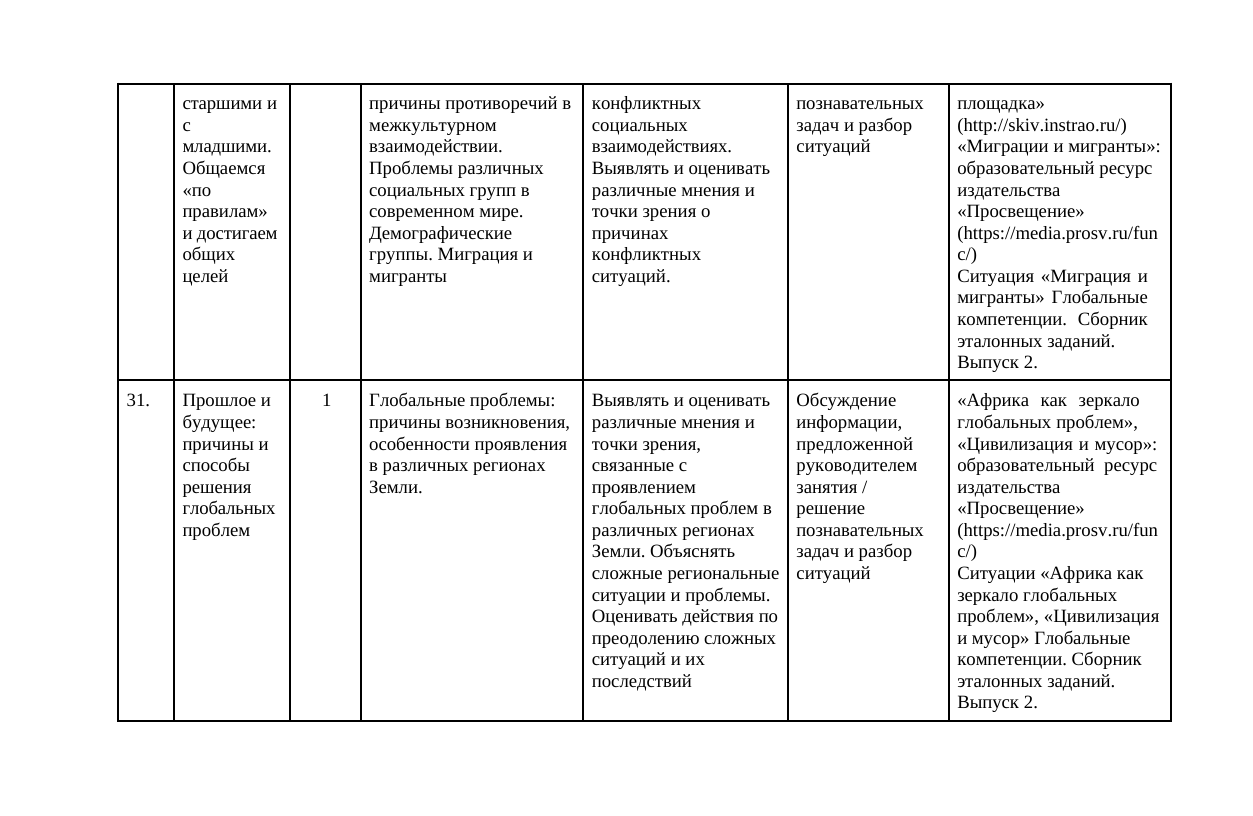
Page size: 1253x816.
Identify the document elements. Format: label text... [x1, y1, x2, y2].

table_cell 31. [119, 381, 173, 719]
table_header познавательных задач и разбор ситуаций [789, 85, 948, 379]
table_cell Глобальные проблемы: причины возникновения, особенности проявления в различных регионах Земли. [362, 381, 582, 719]
table_header причины противоречий в межкультурном взаимодействии. Проблемы различных социальных групп в современном мире. Демографические группы. Миграция и мигранты [362, 85, 582, 379]
table_cell «Африка как зеркало глобальных проблем», «Цивилизация и мусор»: образовательный ресурс издательства «Просвещение» (https://media.prosv.ru/fun c/) Ситуации «Африка как зеркало глобальных проблем», «Цивилизация и мусор» Глобальные компетенции. Сборник эталонных заданий. Выпуск 2. [950, 381, 1170, 719]
table_header [119, 85, 173, 379]
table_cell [789, 381, 948, 719]
table_cell Выявлять и оценивать различные мнения и точки зрения, связанные с проявлением глобальных проблем в различных регионах Земли. Объяснять сложные региональные ситуации и проблемы. Оценивать действия по преодолению сложных ситуаций и их последствий [584, 381, 787, 719]
table_header конфликтных социальных взаимодействиях. Выявлять и оценивать различные мнения и точки зрения о причинах конфликтных ситуаций. [584, 85, 787, 379]
table_cell Прошлое и будущее: причины и способы решения глобальных проблем [175, 381, 289, 719]
table_header [291, 85, 360, 379]
table_cell 1 [291, 381, 360, 719]
table_header площадка» (http://skiv.instrao.ru/) «Миграции и мигранты»: образовательный ресурс издательства «Просвещение» (https://media.prosv.ru/fun c/) Ситуация «Миграция и мигранты» Глобальные компетенции. Сборник эталонных заданий. Выпуск 2. [950, 85, 1170, 379]
table_header старшими и с младшими. Общаемся «по правилам» и достигаем общих целей [175, 85, 289, 379]
